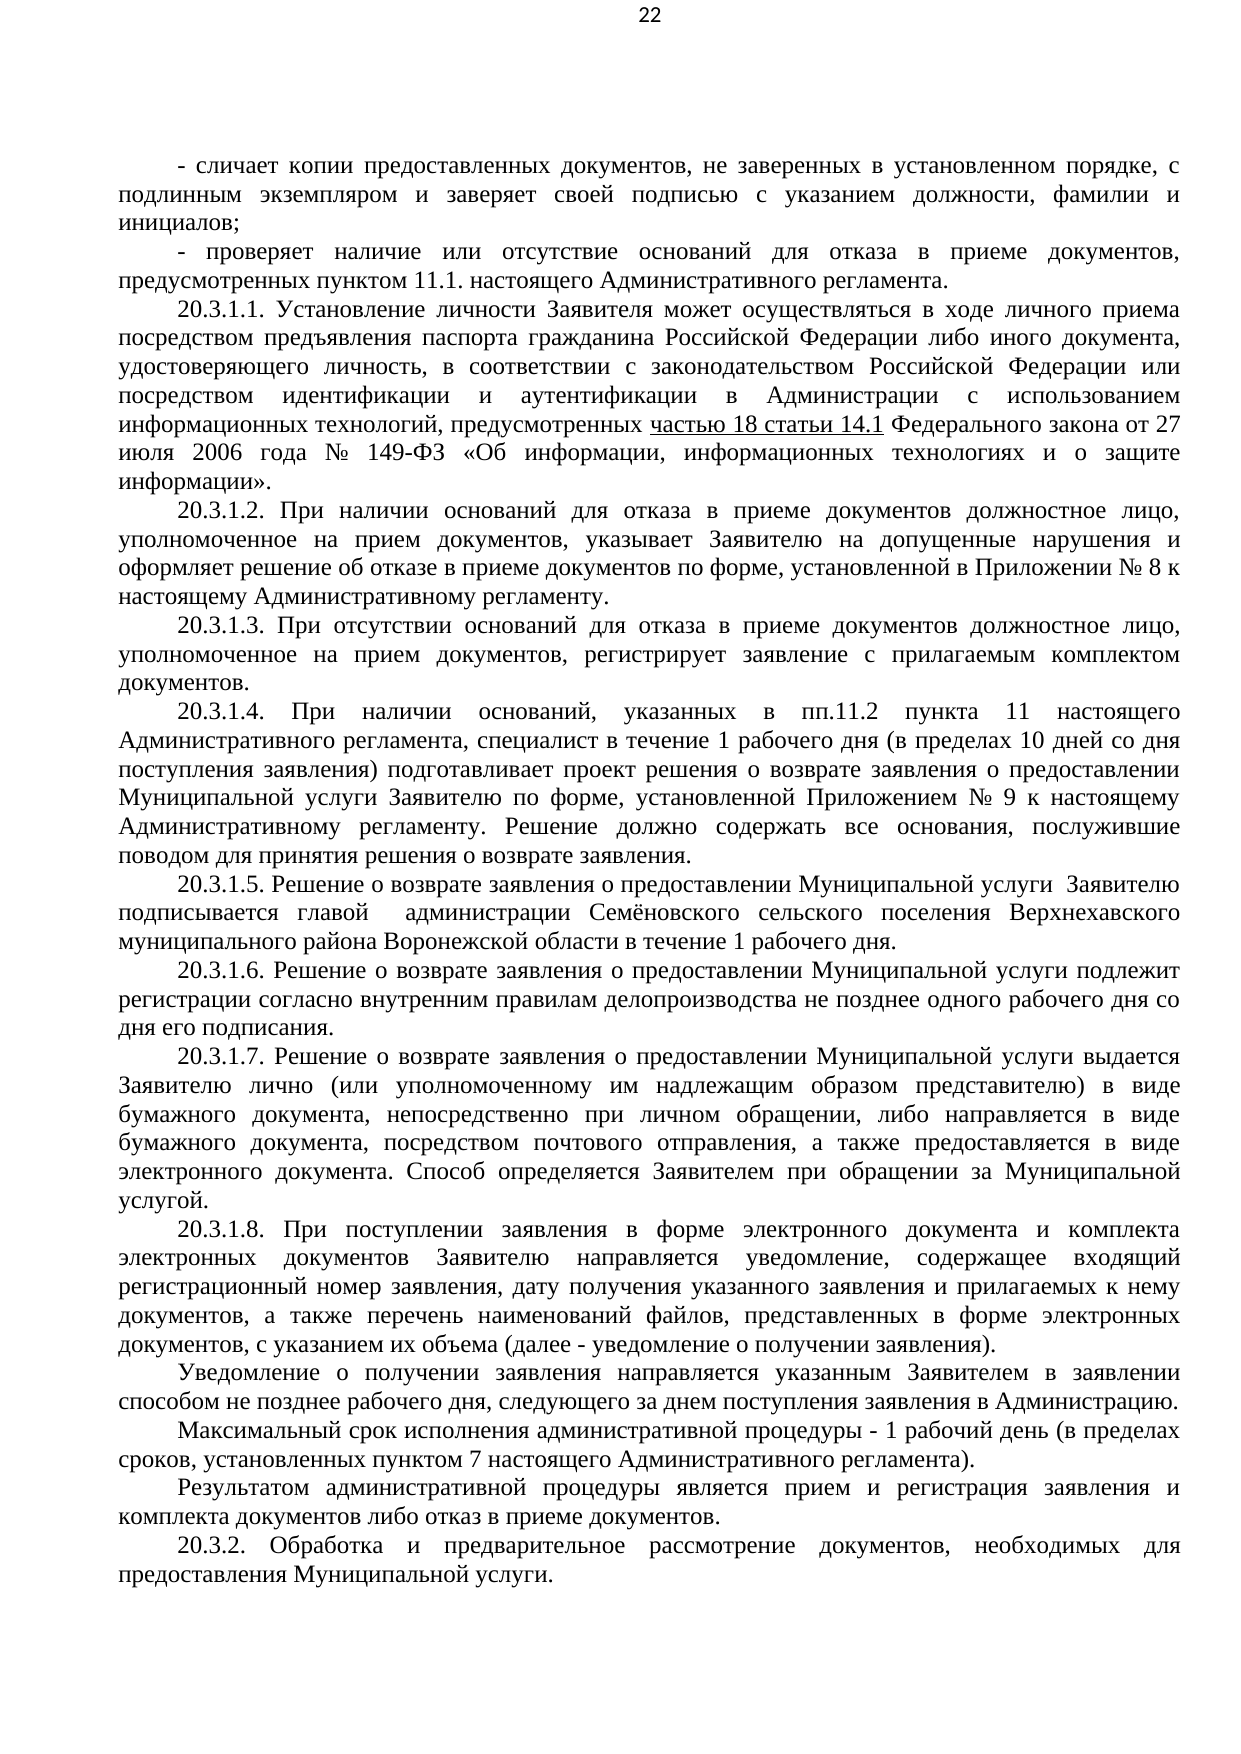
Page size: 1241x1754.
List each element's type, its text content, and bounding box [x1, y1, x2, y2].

text 20.3.2. Обработка и предварительное рассмотрение документов, необходимых для предоставления Муниципальной услуги. [118, 1530, 1181, 1587]
text 20.3.1.5. Решение о возврате заявления о предоставлении Муниципальной услуги Заявителю подписывается главой администрации Семёновского сельского поселения Верхнехавского муниципального района Воронежской области в течение 1 рабочего дня. [118, 869, 1181, 955]
text 20.3.1.7. Решение о возврате заявления о предоставлении Муниципальной услуги выдается Заявителю лично (или уполномоченному им надлежащим образом представителю) в виде бумажного документа, непосредственно при личном обращении, либо направляется в виде бумажного документа, посредством почтового отправления, а также предоставляется в виде электронного документа. Способ определяется Заявителем при обращении за Муниципальной услугой. [118, 1041, 1181, 1214]
text 20.3.1.2. При наличии оснований для отказа в приеме документов должностное лицо, уполномоченное на прием документов, указывает Заявителю на допущенные нарушения и оформляет решение об отказе в приеме документов по форме, установленной в Приложении № 8 к настоящему Административному регламенту. [118, 495, 1181, 610]
text 20.3.1.1. Установление личности Заявителя может осуществляться в ходе личного приема посредством предъявления паспорта гражданина Российской Федерации либо иного документа, удостоверяющего личность, в соответствии с законодательством Российской Федерации или посредством идентификации и аутентификации в Администрации с использованием информационных технологий, предусмотренных частью 18 статьи 14.1 Федерального закона от 27 июля 2006 года № 149-ФЗ «Об информации, информационных технологиях и о защите информации». [118, 294, 1181, 495]
text - проверяет наличие или отсутствие оснований для отказа в приеме документов, предусмотренных пунктом 11.1. настоящего Административного регламента. [118, 236, 1181, 294]
text Результатом административной процедуры является прием и регистрация заявления и комплекта документов либо отказ в приеме документов. [118, 1472, 1181, 1530]
text 20.3.1.8. При поступлении заявления в форме электронного документа и комплекта электронных документов Заявителю направляется уведомление, содержащее входящий регистрационный номер заявления, дату получения указанного заявления и прилагаемых к нему документов, а также перечень наименований файлов, представленных в форме электронных документов, с указанием их объема (далее - уведомление о получении заявления). [118, 1214, 1181, 1357]
text 20.3.1.4. При наличии оснований, указанных в пп.11.2 пункта 11 настоящего Административного регламента, специалист в течение 1 рабочего дня (в пределах 10 дней со дня поступления заявления) подготавливает проект решения о возврате заявления о предоставлении Муниципальной услуги Заявителю по форме, установленной Приложением № 9 к настоящему Административному регламенту. Решение должно содержать все основания, послужившие поводом для принятия решения о возврате заявления. [118, 696, 1181, 869]
text - сличает копии предоставленных документов, не заверенных в установленном порядке, с подлинным экземпляром и заверяет своей подписью с указанием должности, фамилии и инициалов; [118, 150, 1181, 236]
text Уведомление о получении заявления направляется указанным Заявителем в заявлении способом не позднее рабочего дня, следующего за днем поступления заявления в Администрацию. [118, 1357, 1181, 1415]
text Максимальный срок исполнения административной процедуры - 1 рабочий день (в пределах сроков, установленных пунктом 7 настоящего Административного регламента). [118, 1415, 1181, 1472]
text 20.3.1.3. При отсутствии оснований для отказа в приеме документов должностное лицо, уполномоченное на прием документов, регистрирует заявление с прилагаемым комплектом документов. [118, 610, 1181, 696]
text 20.3.1.6. Решение о возврате заявления о предоставлении Муниципальной услуги подлежит регистрации согласно внутренним правилам делопроизводства не позднее одного рабочего дня со дня его подписания. [118, 955, 1181, 1041]
